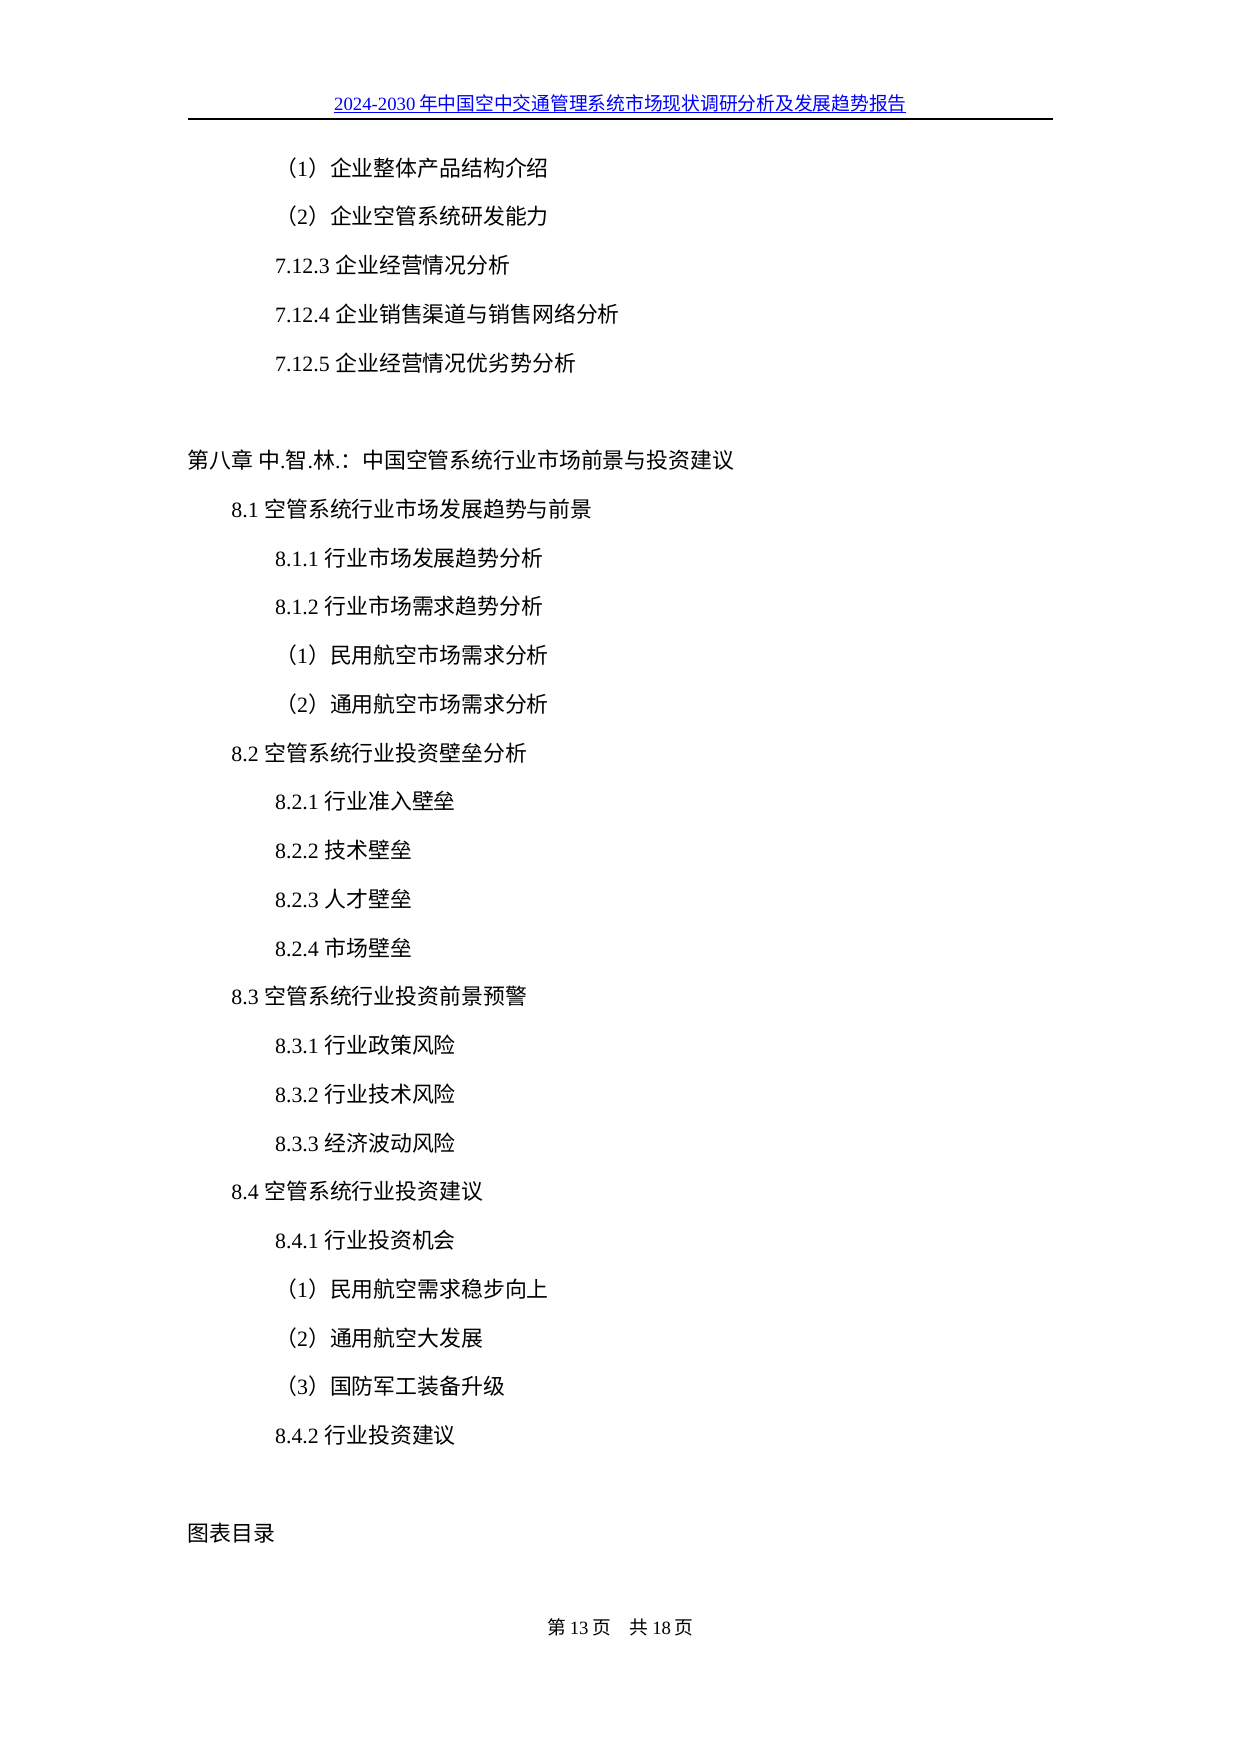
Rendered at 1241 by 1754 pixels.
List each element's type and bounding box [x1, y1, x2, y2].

text [187, 150, 1053, 1548]
